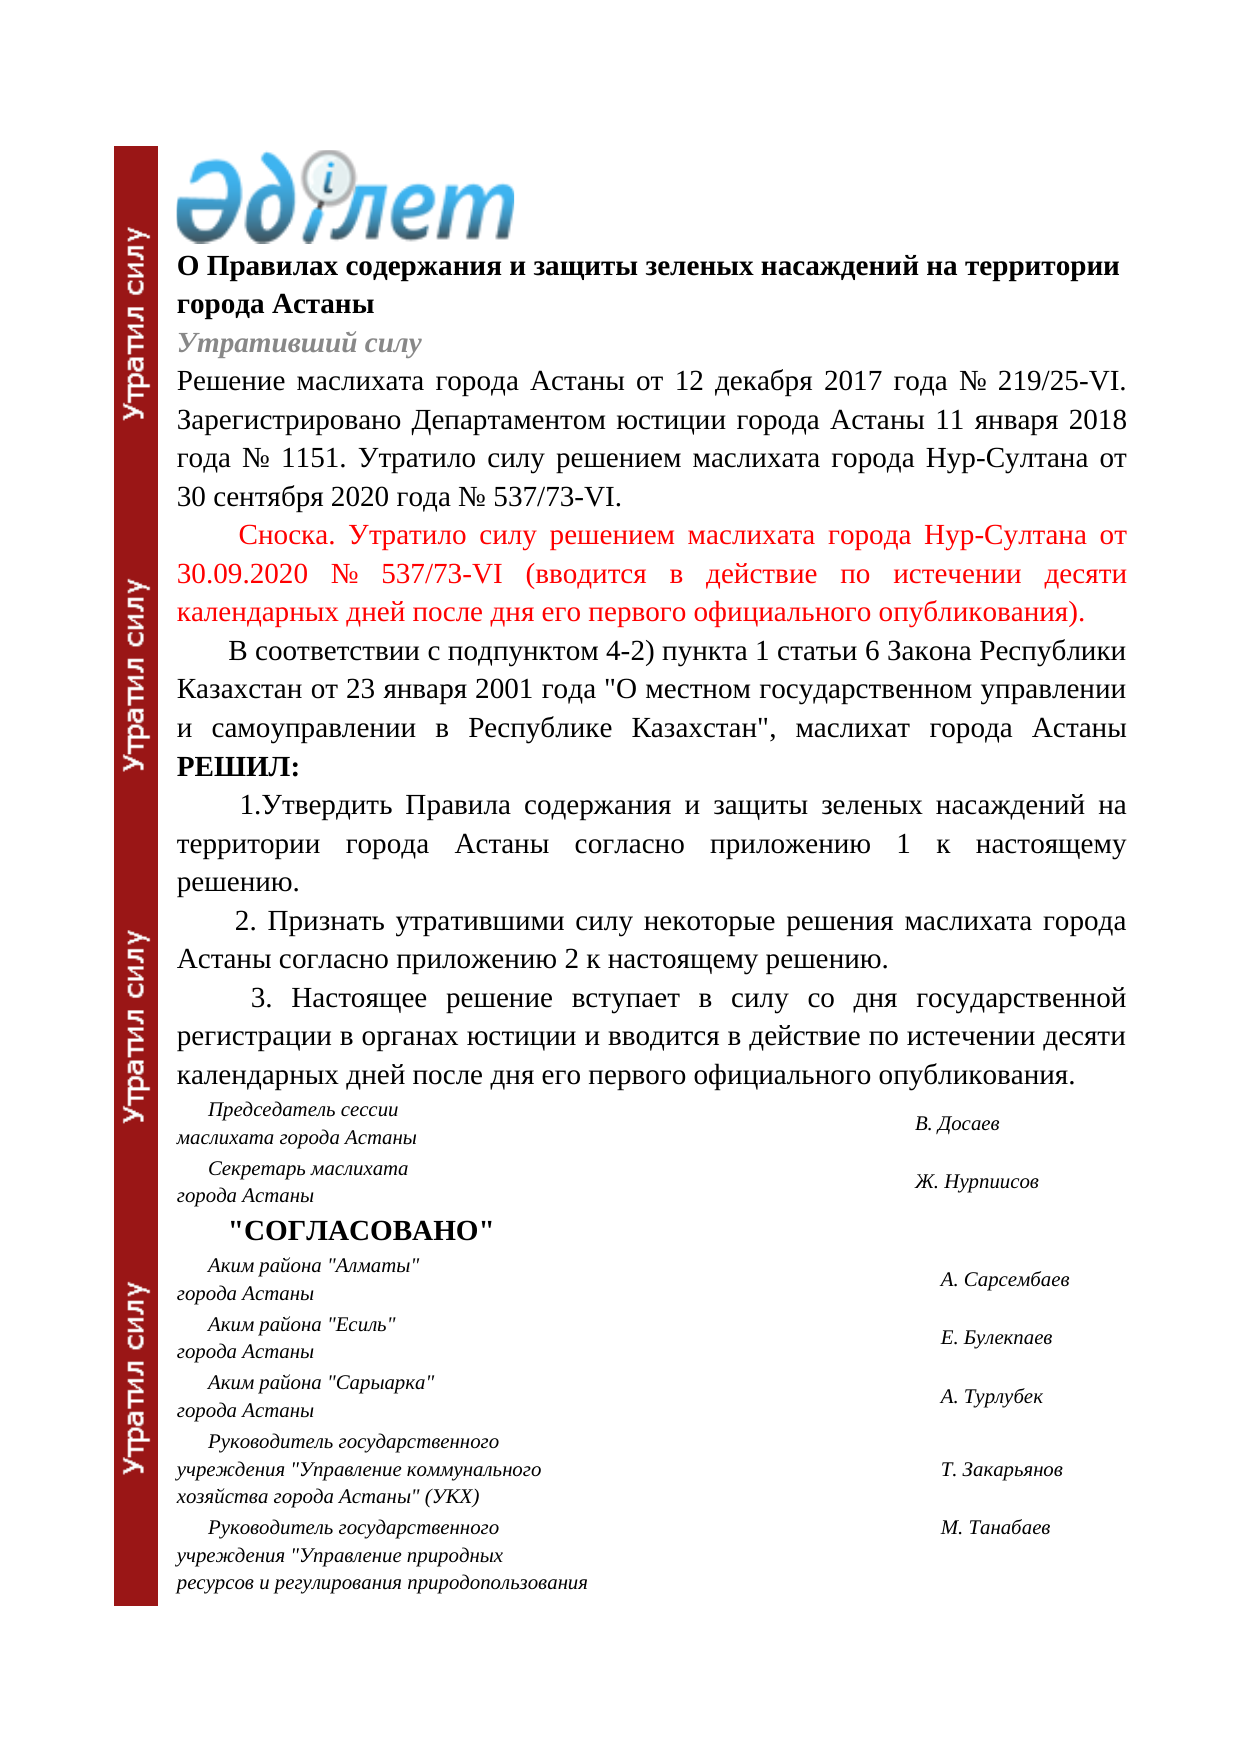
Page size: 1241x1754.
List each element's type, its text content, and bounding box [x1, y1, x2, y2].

table_header В. Досаев [913, 1096, 1240, 1154]
text Решение маслихата города Астаны от 12 декабря 2017 года № 219/25-VI. Зарегистрировано Департаментом юстиции города Астаны 11 января 2018 года № 1151. Утратило силу решением маслихата города Нур-Султана от 30 сентября 2020 года № 537/73-VI. [112, 363, 1128, 512]
picture [114, 146, 158, 248]
table_cell Аким района "Есиль" города Астаны [101, 1310, 939, 1369]
table_cell М. Танабаев [939, 1514, 1240, 1596]
picture [114, 1246, 158, 1251]
text О Правилах содержания и защиты зеленых насаждений на территории города Астаны [112, 248, 1128, 320]
picture [114, 512, 158, 517]
table_header Аким района "Алматы" города Астаны [101, 1251, 939, 1310]
text 2. Признать утратившими силу некоторые решения маслихата города Астаны согласно приложению 2 к настоящему решению. [112, 903, 1128, 975]
text "СОГЛАСОВАНО" [112, 1213, 1128, 1246]
table_cell Ж. Нурпиисов [913, 1154, 1240, 1213]
table_cell А. Турлубек [939, 1369, 1240, 1427]
picture [114, 782, 158, 787]
table_header Председатель сессии маслихата города Астаны [101, 1096, 913, 1154]
picture [114, 320, 158, 325]
table_header А. Сарсембаев [939, 1251, 1240, 1310]
picture [114, 358, 158, 363]
text 1.Утвердить Правила содержания и защиты зеленых насаждений на территории города Астаны согласно приложению 1 к настоящему решению. [112, 787, 1128, 898]
picture [114, 898, 158, 903]
table_cell Секретарь маслихата города Астаны [101, 1154, 913, 1213]
table_cell Т. Закарьянов [939, 1427, 1240, 1513]
text Утративший силу [112, 325, 1128, 358]
picture [114, 975, 158, 980]
table_cell Аким района "Сарыарка" города Астаны [101, 1369, 939, 1427]
text В соответствии с подпунктом 4-2) пункта 1 статьи 6 Закона Республики Казахстан от 23 января 2001 года "О местном государственном управлении и самоуправлении в Республике Казахстан", маслихат города Астаны РЕШИЛ: [112, 633, 1128, 782]
text 3. Настоящее решение вступает в силу со дня государственной регистрации в органах юстиции и вводится в действие по истечении десяти календарных дней после дня его первого официального опубликования. [112, 980, 1128, 1091]
table_cell Руководитель государственного учреждения "Управление природных ресурсов и регулирования природопользования города Астаны" (УПРиРП) [101, 1514, 939, 1596]
picture [114, 1596, 158, 1606]
picture [114, 1091, 158, 1096]
table_cell Е. Булекпаев [939, 1310, 1240, 1369]
picture [114, 628, 158, 633]
text Сноска. Утратило силу решением маслихата города Нур-Султана от 30.09.2020 № 537/73-VI (вводится в действие по истечении десяти календарных дней после дня его первого официального опубликования). [112, 517, 1128, 628]
picture [176, 150, 515, 244]
table_cell Руководитель государственного учреждения "Управление коммунального хозяйства города Астаны" (УКХ) [101, 1427, 939, 1513]
